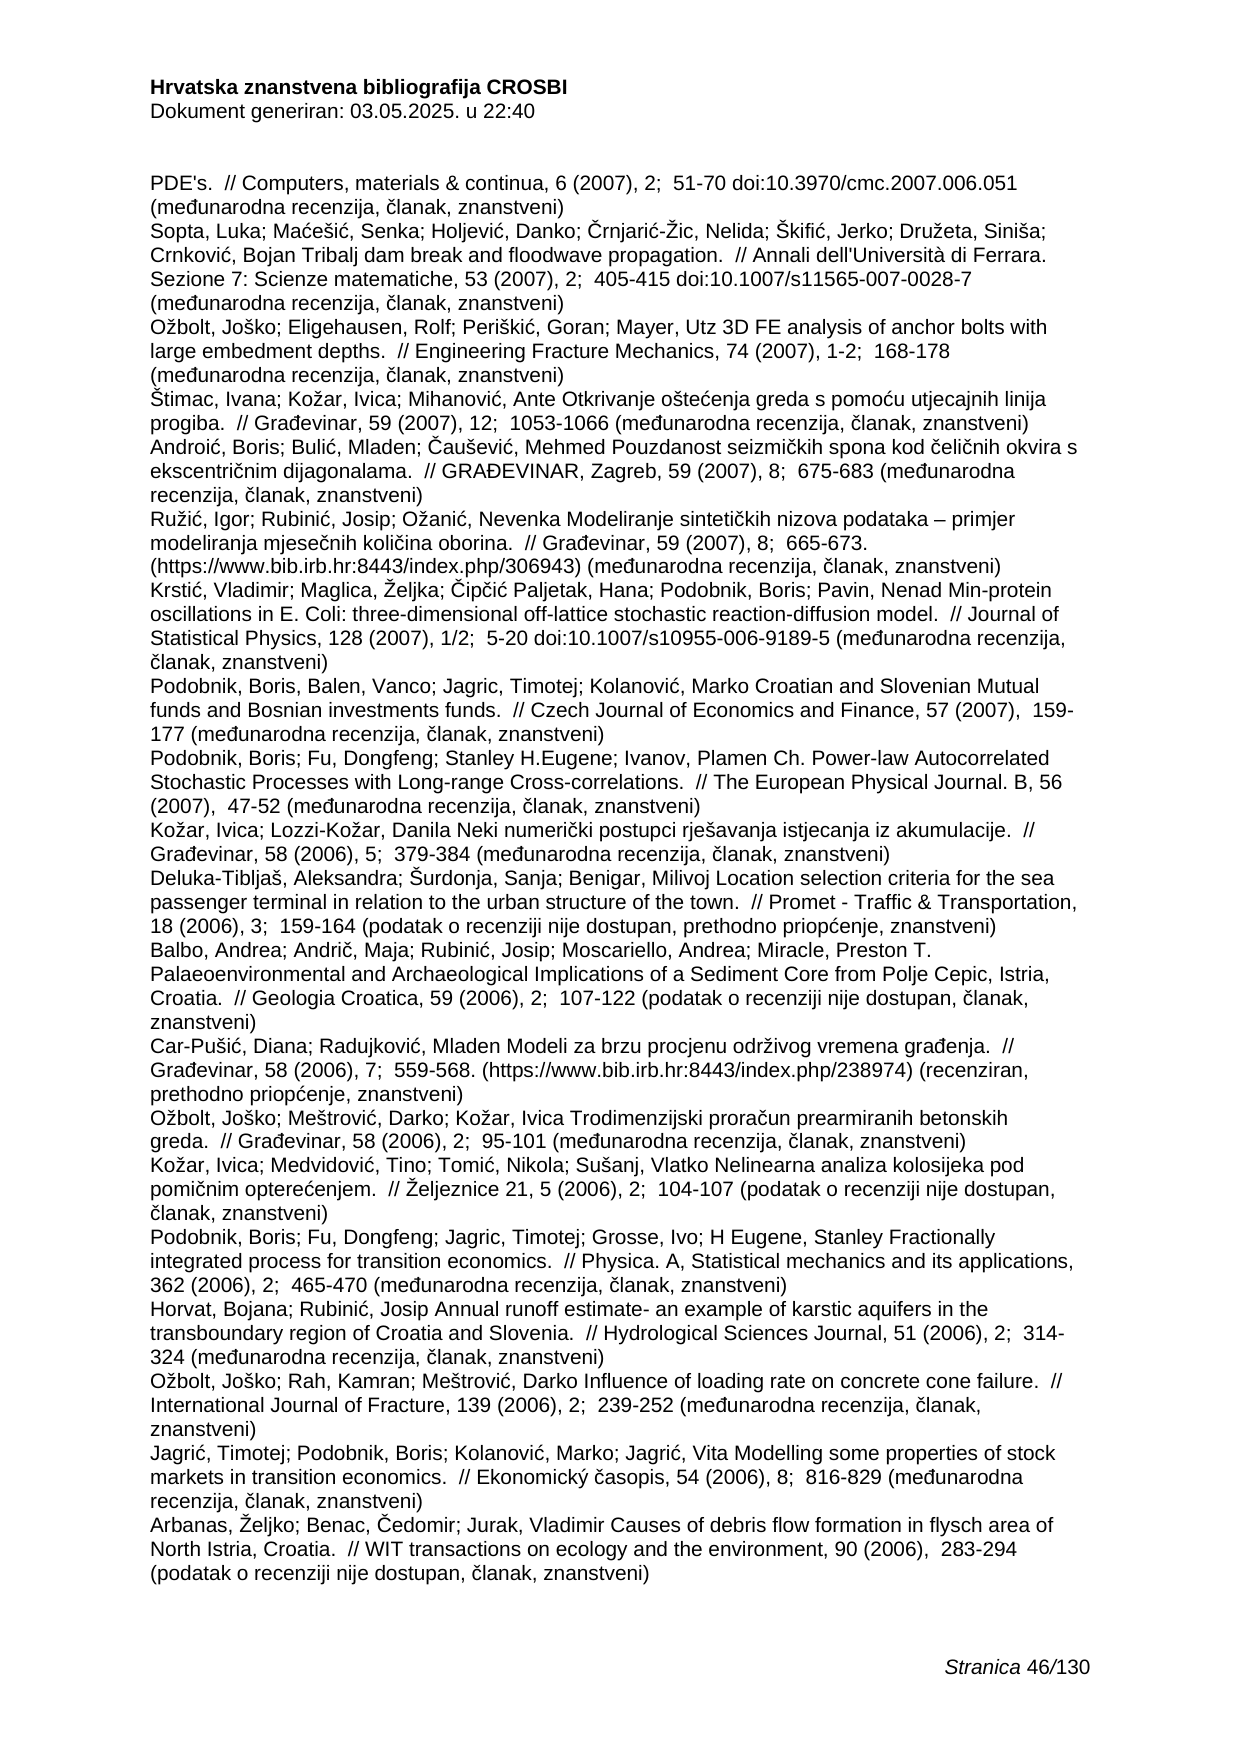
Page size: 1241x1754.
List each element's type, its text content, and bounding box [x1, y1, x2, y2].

text Ružić, Igor; Rubinić, Josip; Ožanić, Nevenka [150, 506, 1090, 578]
text Ožbolt, Joško; Eligehausen, Rolf; Periškić, Goran; Mayer, Utz [150, 315, 1090, 387]
text Sopta, Luka; Maćešić, Senka; Holjević, Danko; Črnjarić-Žic, Nelida; Škifić, Jerko; Družeta, Siniša; Crnković, Bojan [150, 219, 1090, 315]
text Štimac, Ivana; Kožar, Ivica; Mihanović, Ante [150, 387, 1090, 434]
text Podobnik, Boris; Fu, Dongfeng; Stanley H.Eugene; Ivanov, Plamen Ch. [150, 746, 1090, 818]
text Balbo, Andrea; Andrič, Maja; Rubinić, Josip; Moscariello, Andrea; Miracle, Preston T. [150, 938, 1090, 1033]
text Ožbolt, Joško; Meštrović, Darko; Kožar, Ivica [150, 1105, 1090, 1153]
text Androić, Boris; Bulić, Mladen; Čaušević, Mehmed [150, 434, 1090, 506]
text Arbanas, Željko; Benac, Čedomir; Jurak, Vladimir [150, 1513, 1090, 1584]
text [150, 171, 1090, 219]
text Jagrić, Timotej; Podobnik, Boris; Kolanović, Marko; Jagrić, Vita [150, 1441, 1090, 1513]
text Kožar, Ivica; Lozzi-Kožar, Danila [150, 818, 1090, 866]
text Podobnik, Boris, Balen, Vanco; Jagric, Timotej; Kolanović, Marko [150, 674, 1090, 746]
text Kožar, Ivica; Medvidović, Tino; Tomić, Nikola; Sušanj, Vlatko [150, 1153, 1090, 1225]
text Car-Pušić, Diana; Radujković, Mladen [150, 1033, 1090, 1105]
text Ožbolt, Joško; Rah, Kamran; Meštrović, Darko [150, 1369, 1090, 1441]
text Deluka-Tibljaš, Aleksandra; Šurdonja, Sanja; Benigar, Milivoj [150, 866, 1090, 938]
text Podobnik, Boris; Fu, Dongfeng; Jagric, Timotej; Grosse, Ivo; H Eugene, Stanley [150, 1225, 1090, 1297]
text Horvat, Bojana; Rubinić, Josip [150, 1297, 1090, 1369]
text Krstić, Vladimir; Maglica, Željka; Čipčić Paljetak, Hana; Podobnik, Boris; Pavin, Nenad [150, 578, 1090, 674]
